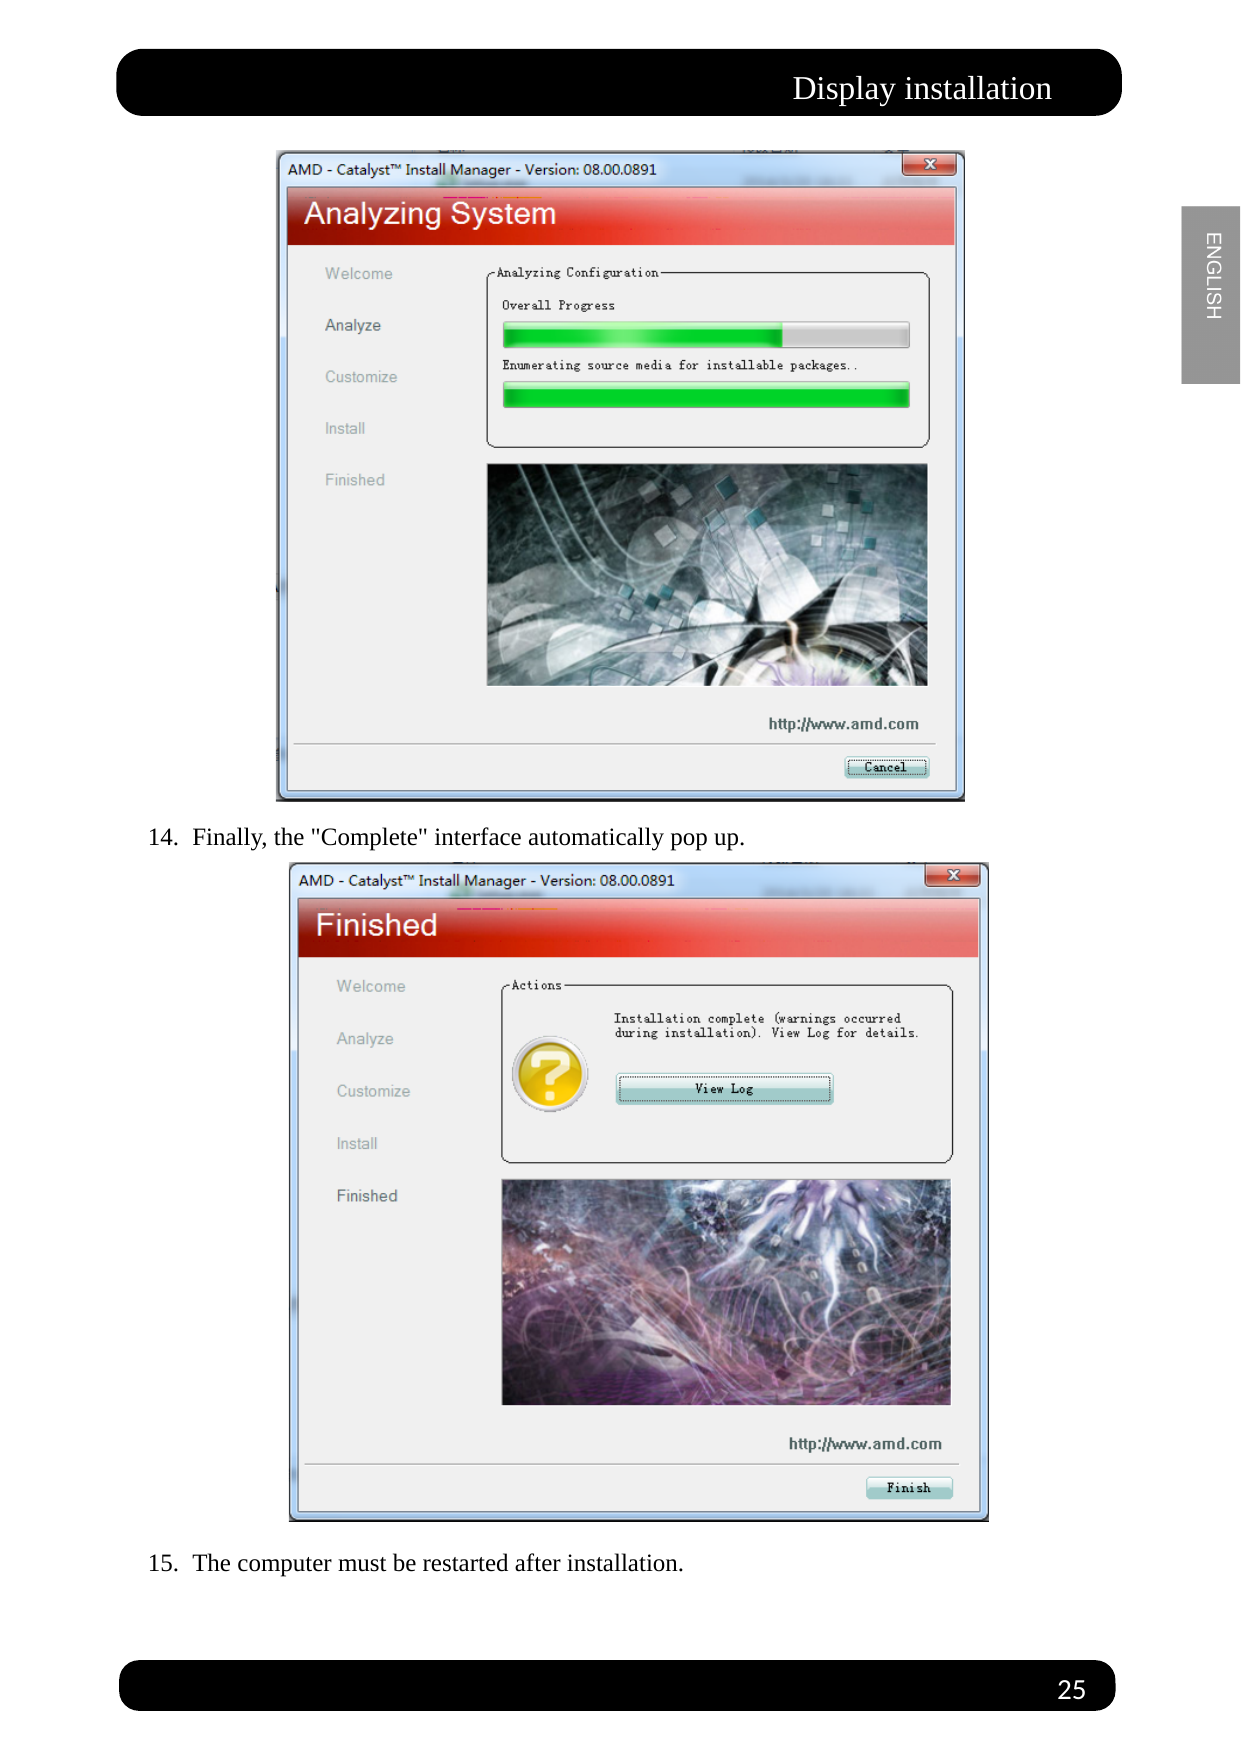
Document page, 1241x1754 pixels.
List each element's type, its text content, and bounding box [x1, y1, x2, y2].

picture [1181, 206, 1241, 384]
picture [275, 150, 965, 802]
list The computer must be restarted after installation. [148, 1535, 1093, 1581]
picture [288, 862, 989, 1522]
list Finally, the "Complete" interface automatically pop up. [148, 809, 1093, 855]
